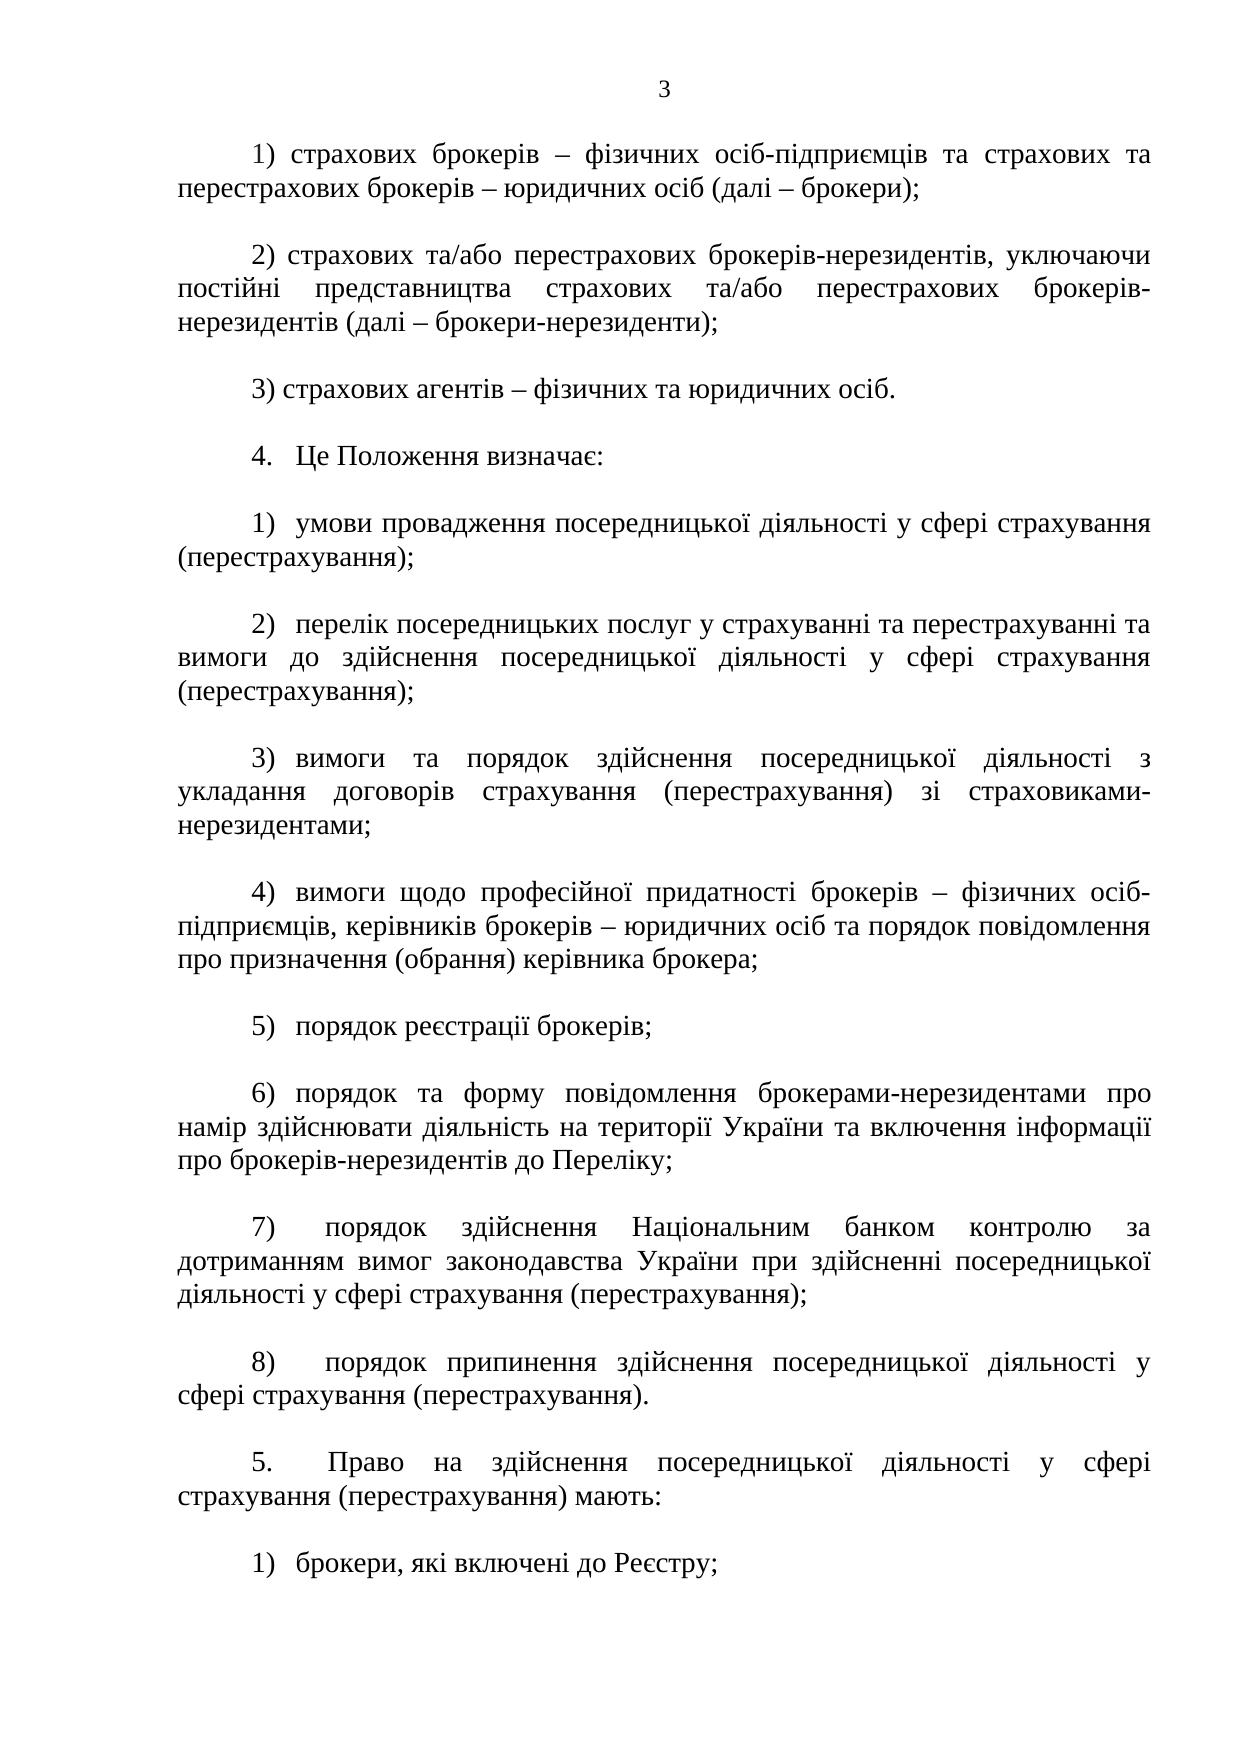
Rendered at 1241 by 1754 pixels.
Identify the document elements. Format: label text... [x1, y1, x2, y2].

list порядок реєстрації брокерів; [177, 1008, 1152, 1042]
list брокери, які включені до Реєстру; [177, 1545, 1152, 1578]
list вимоги щодо професійної придатності брокерів – фізичних осіб-підприємців, керівників брокерів – юридичних осіб та порядок повідомлення про призначення (обрання) керівника брокера; [177, 874, 1152, 975]
list порядок та форму повідомлення брокерами-нерезидентами про намір здійснювати діяльність на території України та включення інформації про брокерів-нерезидентів до Переліку; [177, 1075, 758, 1109]
list порядок та форму повідомлення брокерами-нерезидентами про намір здійснювати діяльність на території України та включення інформації про брокерів-нерезидентів до Переліку; [177, 1109, 1152, 1176]
list перелік посередницьких послуг у страхуванні та перестрахуванні та вимоги до здійснення посередницької діяльності у сфері страхування (перестрахування); [177, 606, 1152, 706]
text 3) страхових агентів – фізичних та юридичних осіб. [177, 371, 1152, 404]
list порядок припинення здійснення посередницької діяльності у сфері страхування (перестрахування). [177, 1344, 1152, 1411]
list Право на здійснення посередницької діяльності у сфері страхування (перестрахування) мають: [177, 1444, 1152, 1511]
list Це Положення визначає: [177, 438, 1152, 472]
list 1) страхових брокерів – фізичних осіб-підприємців та страхових та перестрахових брокерів – юридичних осіб (далі – брокери); [177, 136, 1152, 203]
list вимоги та порядок здійснення посередницької діяльності з укладання договорів страхування (перестрахування) зі страховиками-нерезидентами; [177, 740, 1152, 841]
list умови провадження посередницької діяльності у сфері страхування (перестрахування); [177, 505, 1152, 572]
list порядок здійснення Національним банком контролю за дотриманням вимог законодавства України при здійсненні посередницької діяльності у сфері страхування (перестрахування); [177, 1209, 1152, 1310]
text 2) страхових та/або перестрахових брокерів-нерезидентів, уключаючи постійні представництва страхових та/або перестрахових брокерів-нерезидентів (далі – брокери-нерезиденти); [177, 237, 1152, 337]
